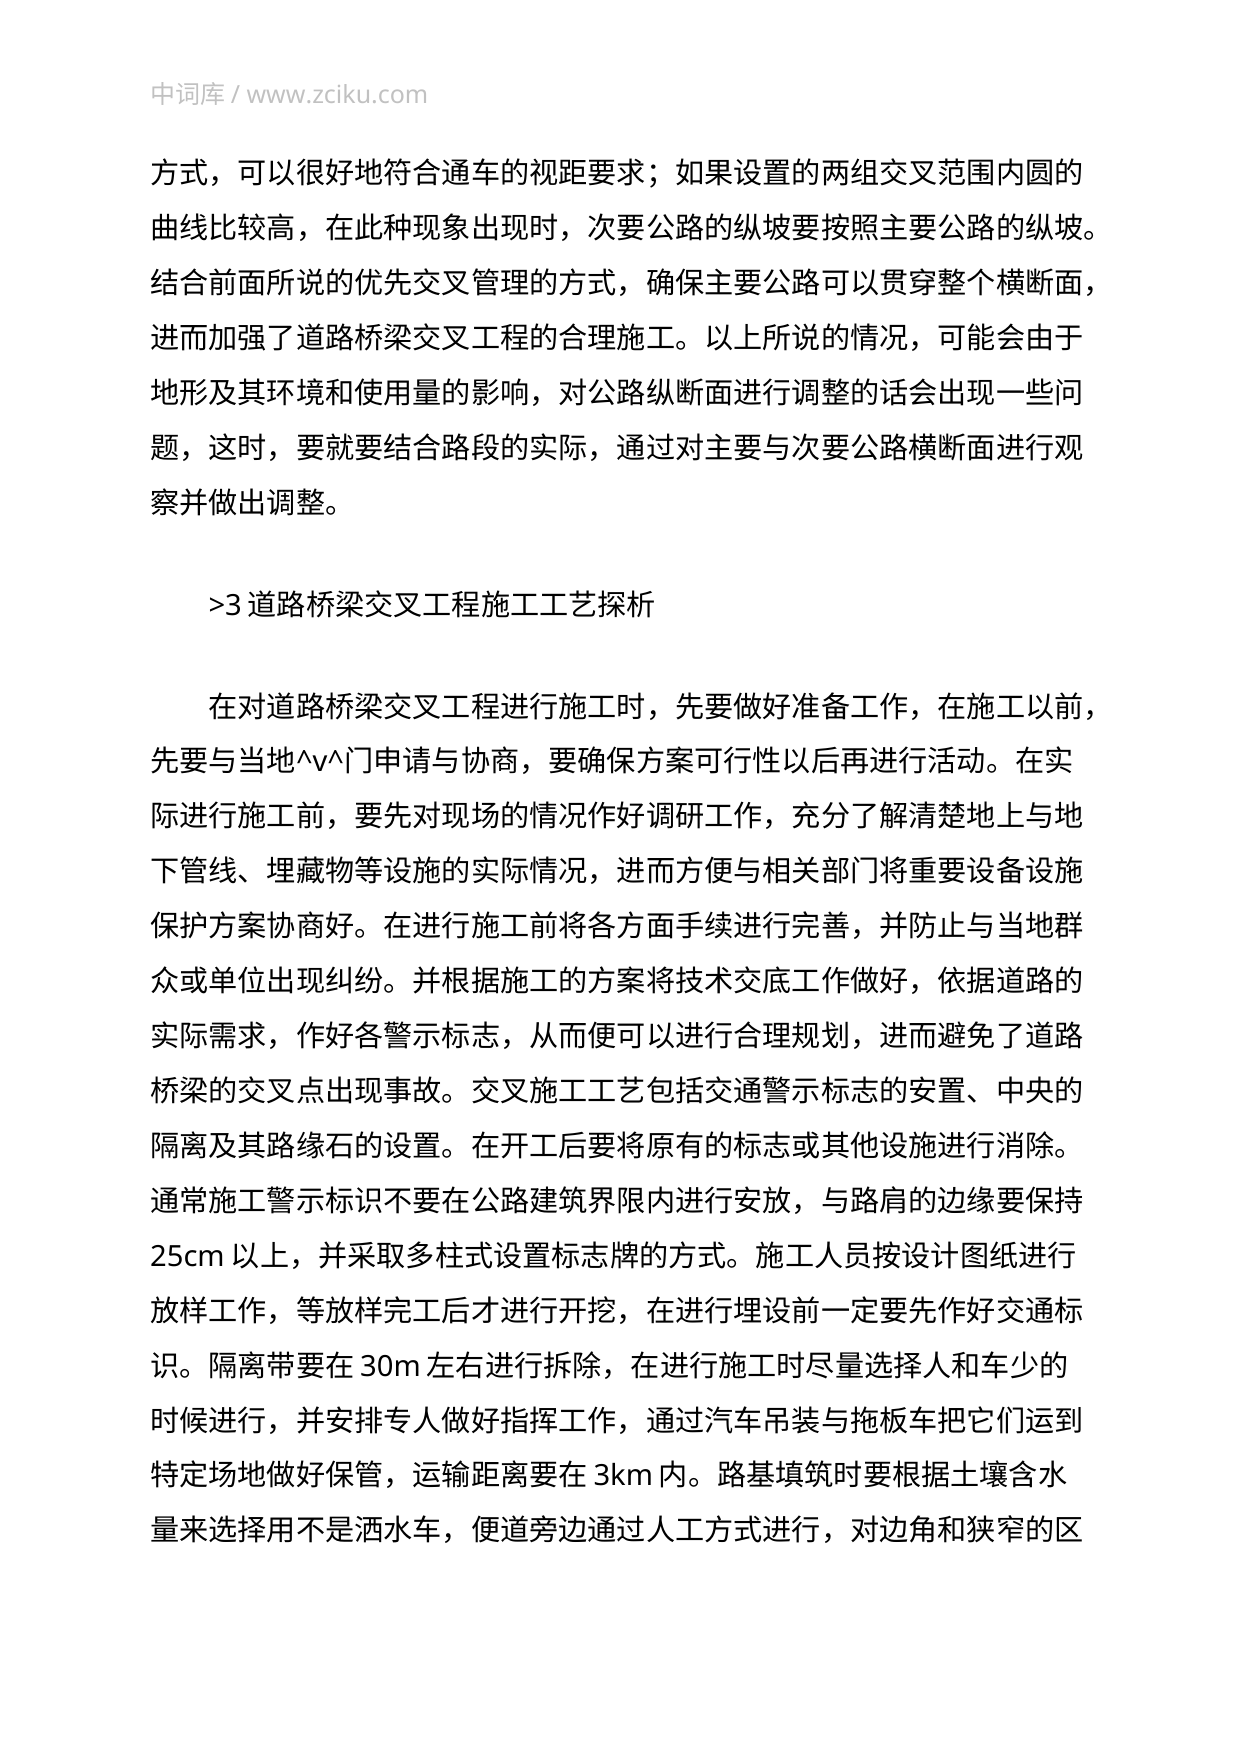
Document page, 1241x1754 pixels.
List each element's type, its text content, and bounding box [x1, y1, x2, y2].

text >3道路桥梁交叉工程施工工艺探析 [150, 581, 1090, 623]
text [150, 150, 1090, 522]
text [150, 683, 1090, 1549]
